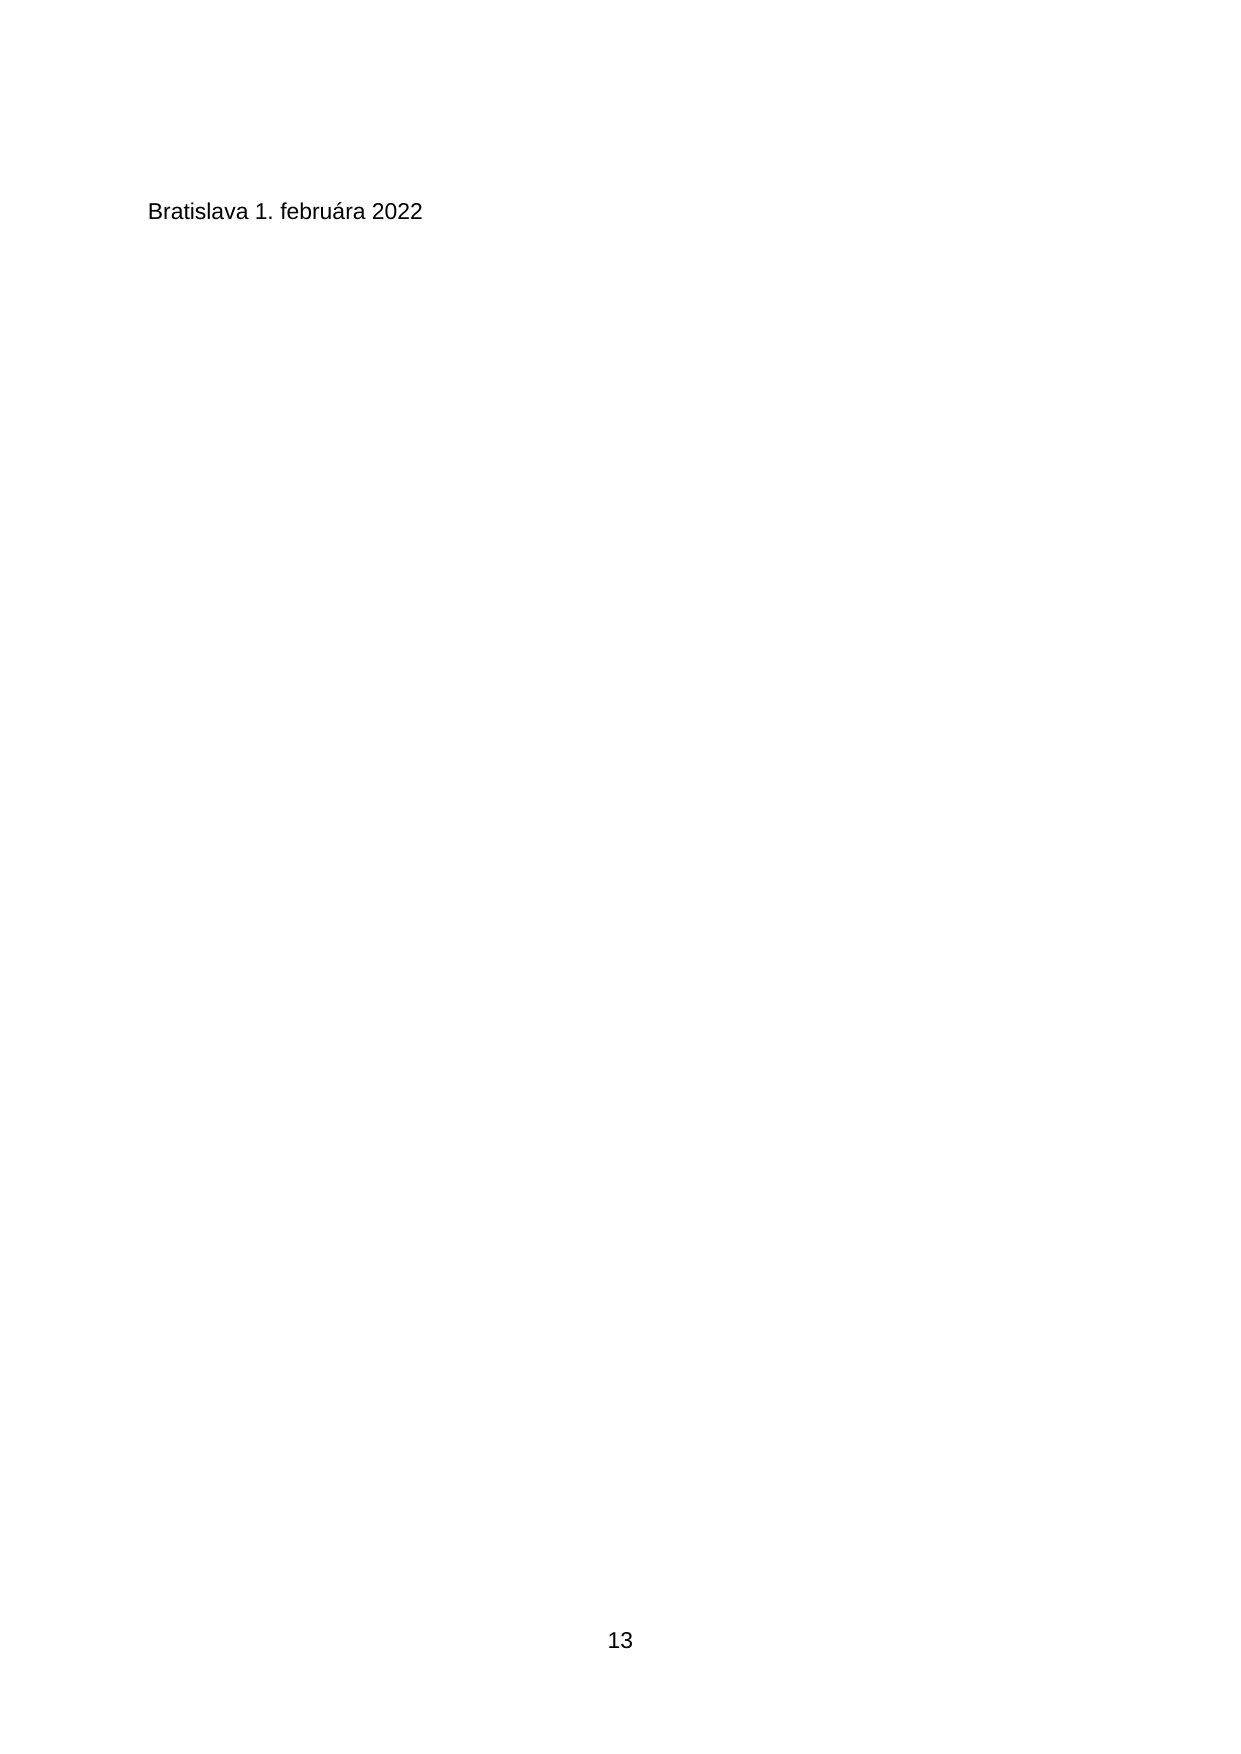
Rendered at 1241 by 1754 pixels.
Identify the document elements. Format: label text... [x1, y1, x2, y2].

text Bratislava 1. februára 2022 [148, 198, 1092, 224]
